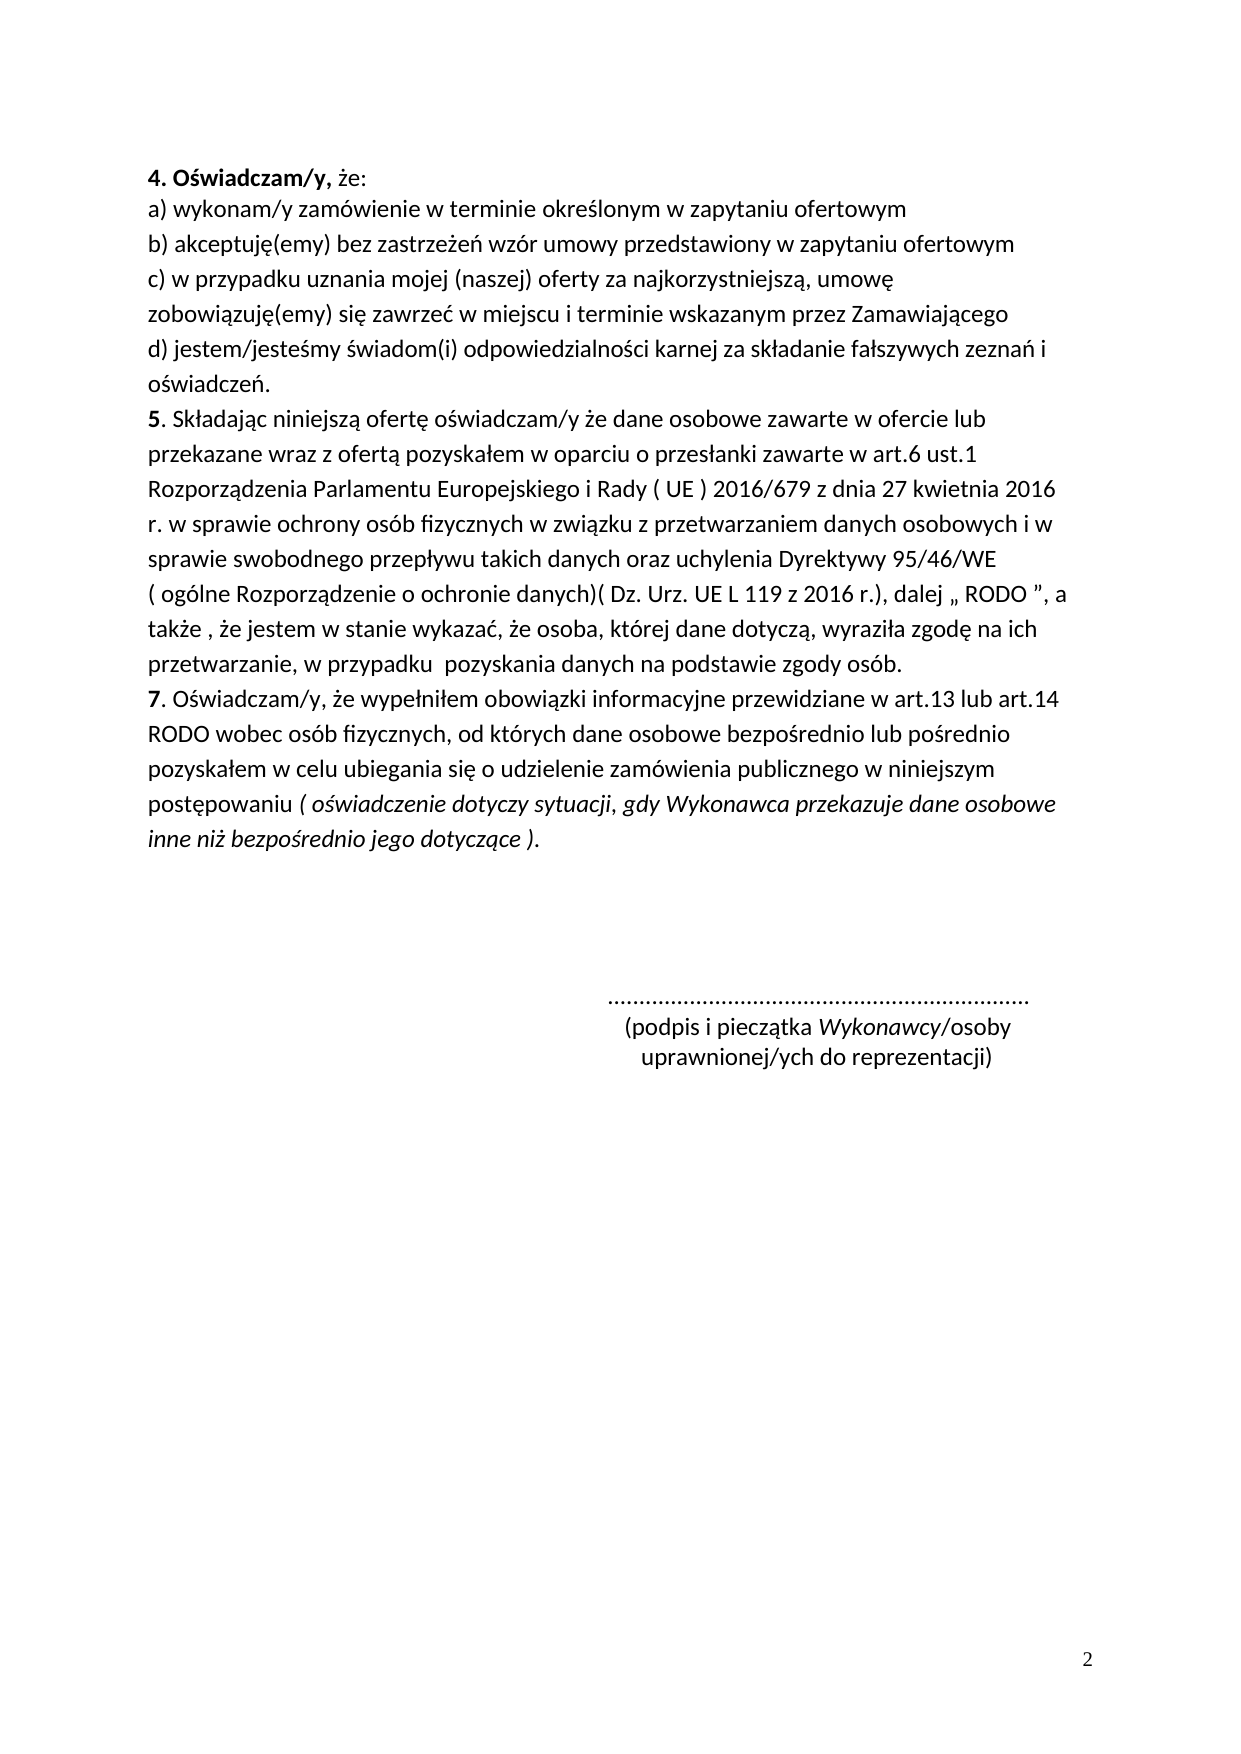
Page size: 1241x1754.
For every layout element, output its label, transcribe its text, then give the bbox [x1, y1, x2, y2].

text b) akceptuję(emy) bez zastrzeżeń wzór umowy przedstawiony w zapytaniu ofertowym [148, 228, 1092, 258]
text ................................................................... [148, 980, 1092, 1011]
text 4. Oświadczam/y, że: [148, 162, 1092, 193]
text (podpis i pieczątka Wykonawcy/osoby uprawnionej/ych do reprezentacji) [369, 1011, 1092, 1072]
text c) w przypadku uznania mojej (naszej) oferty za najkorzystniejszą, umowę zobowiązuję(emy) się zawrzeć w miejscu i terminie wskazanym przez Zamawiającego [148, 263, 1068, 328]
text a) wykonam/y zamówienie w terminie określonym w zapytaniu ofertowym [148, 193, 1092, 223]
text 7. Oświadczam/y, że wypełniłem obowiązki informacyjne przewidziane w art.13 lub art.14 RODO wobec osób fizycznych, od których dane osobowe bezpośrednio lub pośrednio pozyskałem w celu ubiegania się o udzielenie zamówienia publicznego w niniejszym postępowaniu ( oświadczenie dotyczy sytuacji, gdy Wykonawca przekazuje dane osobowe inne niż bezpośrednio jego dotyczące ). [148, 683, 1069, 853]
text 5. Składając niniejszą ofertę oświadczam/y że dane osobowe zawarte w ofercie lub przekazane wraz z ofertą pozyskałem w oparciu o przesłanki zawarte w art.6 ust.1 Rozporządzenia Parlamentu Europejskiego i Rady ( UE ) 2016/679 z dnia 27 kwietnia 2016 r. w sprawie ochrony osób fizycznych w związku z przetwarzaniem danych osobowych i w sprawie swobodnego przepływu takich danych oraz uchylenia Dyrektywy 95/46/WE ( ogólne Rozporządzenie o ochronie danych)( Dz. Urz. UE L 119 z 2016 r.), dalej „ RODO ”, a także , że jestem w stanie wykazać, że osoba, której dane dotyczą, wyraziła zgodę na ich przetwarzanie, w przypadku pozyskania danych na podstawie zgody osób. [148, 403, 1069, 678]
text d) jestem/jesteśmy świadom(i) odpowiedzialności karnej za składanie fałszywych zeznań i oświadczeń. [148, 333, 1092, 398]
